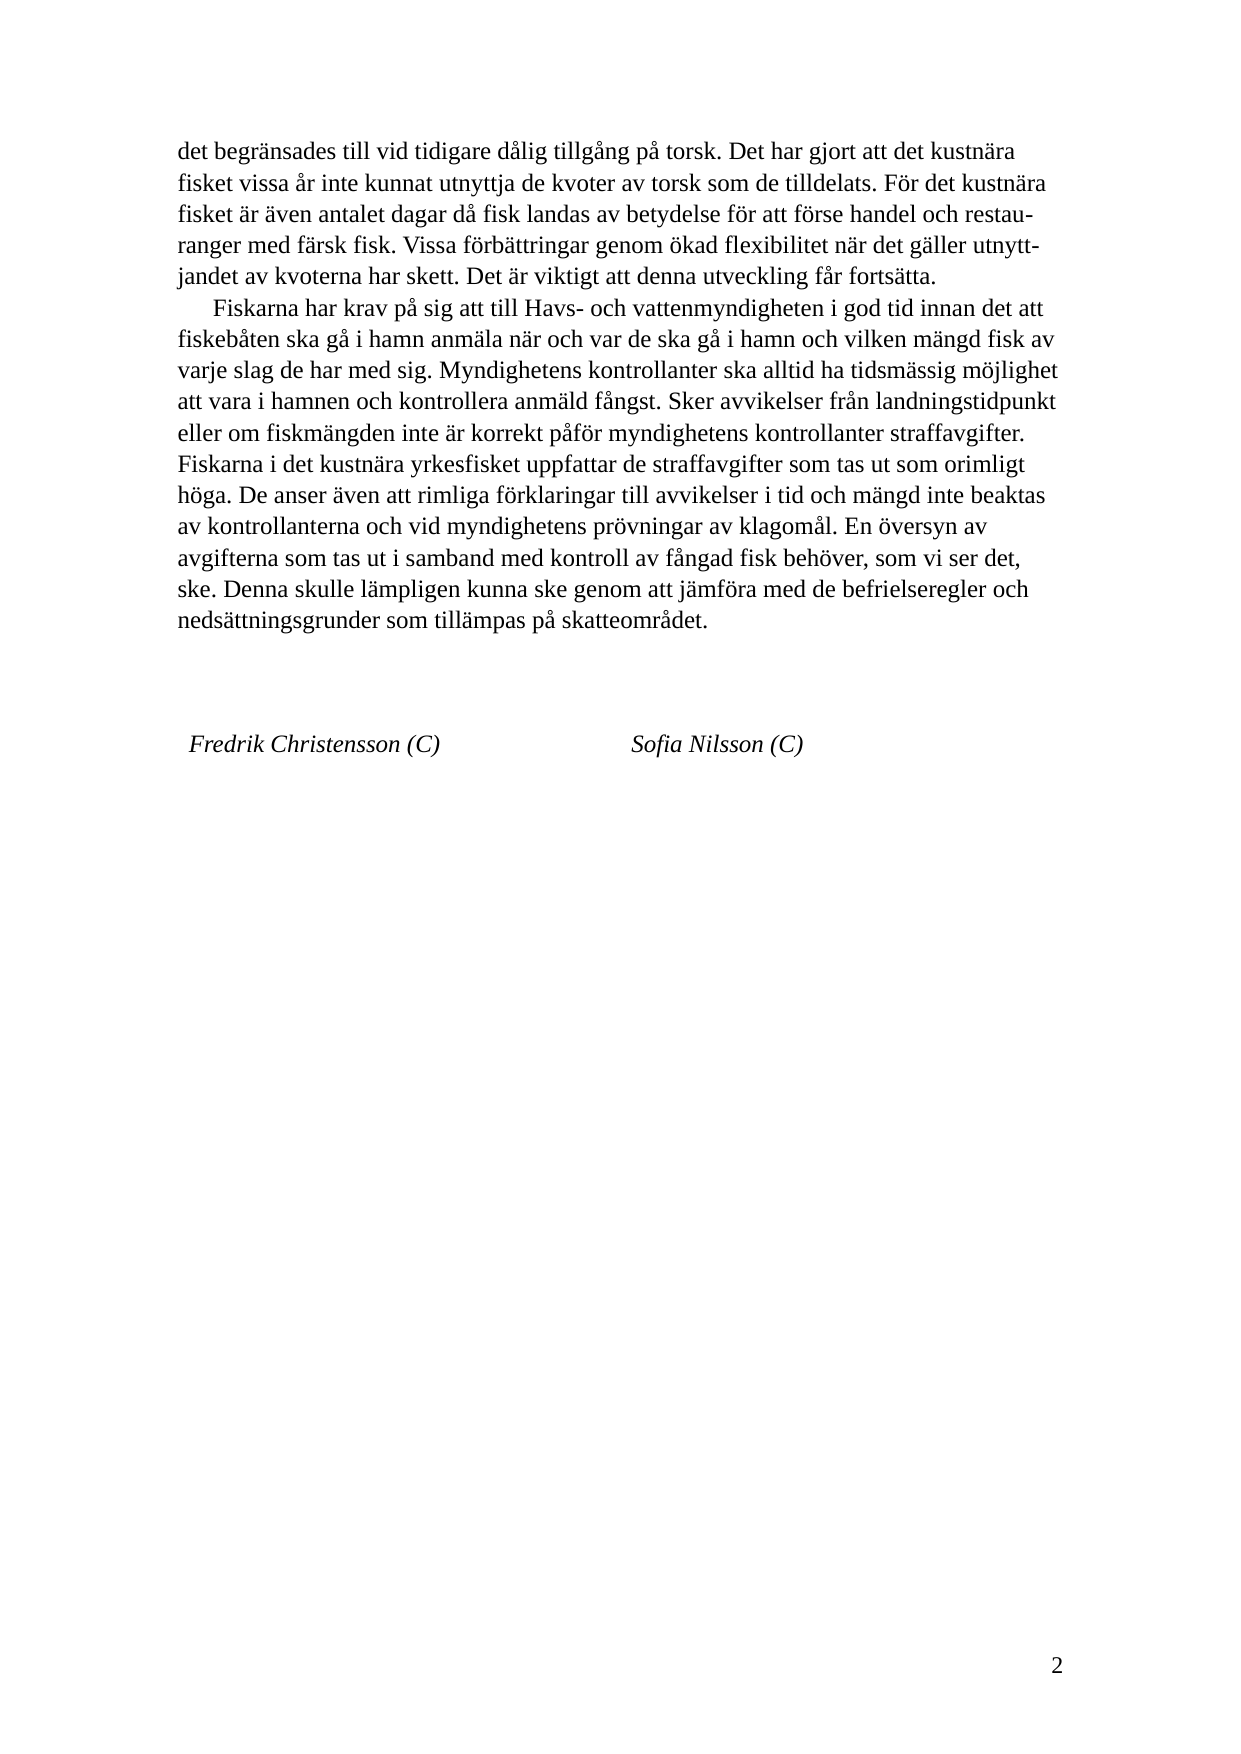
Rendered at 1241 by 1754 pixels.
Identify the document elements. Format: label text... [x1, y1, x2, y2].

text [177, 134, 1063, 290]
text Fiskarna har krav på sig att till Havs- och vattenmyndigheten i god tid innan det att fiskebåten ska gå i hamn anmäla när och var de ska gå i hamn och vilken mängd fisk av varje slag de har med sig. Myndighetens kontrollanter ska alltid ha tidsmässig möjlighet att vara i hamnen och kontrollera anmäld fångst. Sker avvikelser från landningstidpunkt eller om fiskmängden inte är korrekt påför myndighetens kontrollanter straffavgifter. Fiskarna i det kustnära yrkesfisket uppfattar de straffavgifter som tas ut som orimligt höga. De anser även att rimliga förklaringar till avvikelser i tid och mängd inte beaktas av kontrollanterna och vid myndighetens prövningar av klagomål. En översyn av avgifterna som tas ut i samband med kontroll av fångad fisk behöver, som vi ser det, ske. Denna skulle lämpligen kunna ske genom att jämföra med de befrielseregler och nedsättningsgrunder som tillämpas på skatteområdet. [177, 290, 1063, 634]
table_header Sofia Nilsson (C) [620, 696, 1063, 765]
table_header Fredrik Christensson (C) [177, 696, 620, 765]
